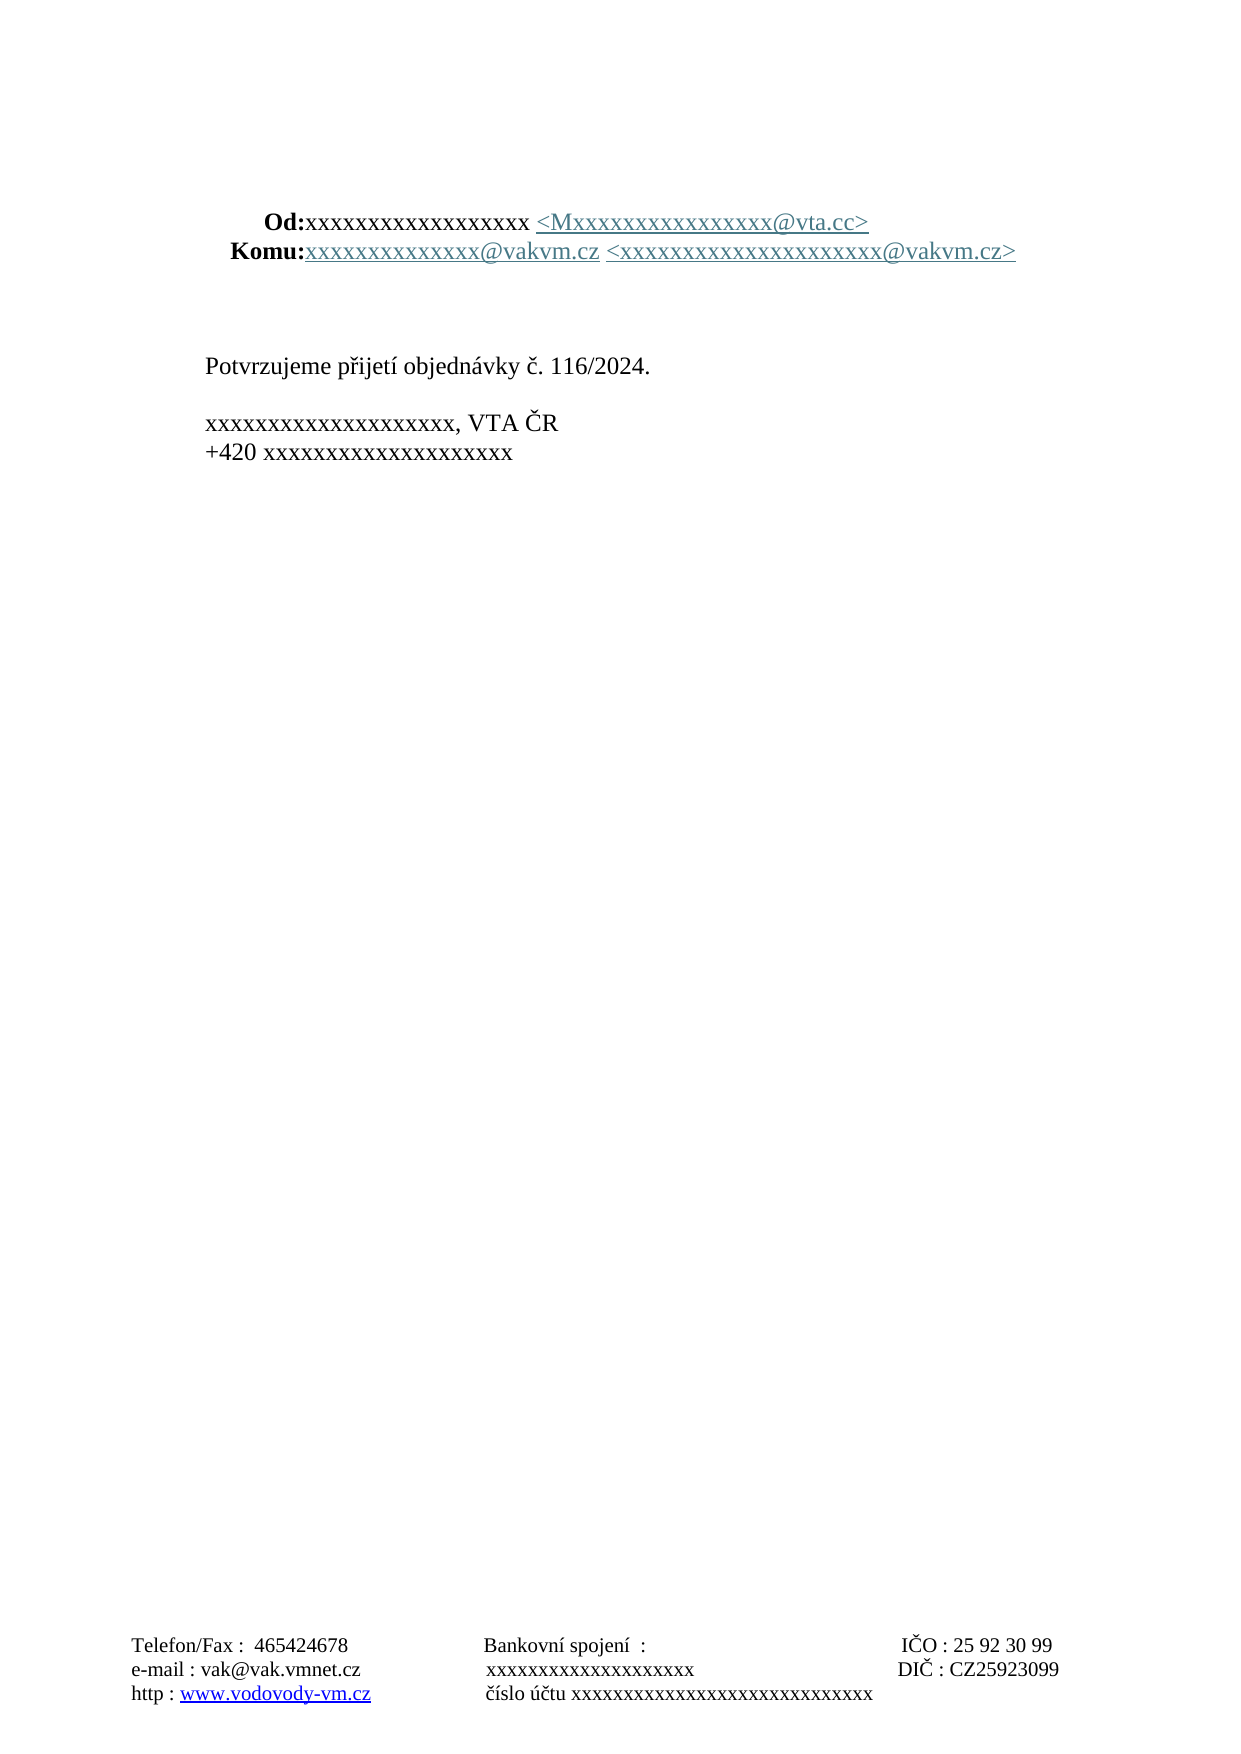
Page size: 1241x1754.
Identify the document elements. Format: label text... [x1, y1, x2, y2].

text xxxxxxxxxxxxxxxxxxxx, VTA ČR [205, 408, 1122, 437]
text +420 xxxxxxxxxxxxxxxxxxxx [205, 437, 1122, 466]
table_cell Komu: [205, 236, 305, 265]
table_cell xxxxxxxxxxxxxx@vakvm.cz <xxxxxxxxxxxxxxxxxxxxx@vakvm.cz> [305, 236, 1016, 265]
text Potvrzujeme přijetí objednávky č. 116/2024. [205, 351, 1122, 380]
table_cell xxxxxxxxxxxxxxxxxx <Mxxxxxxxxxxxxxxxx@vta.cc> [305, 207, 1016, 236]
table_cell Od: [205, 207, 305, 236]
